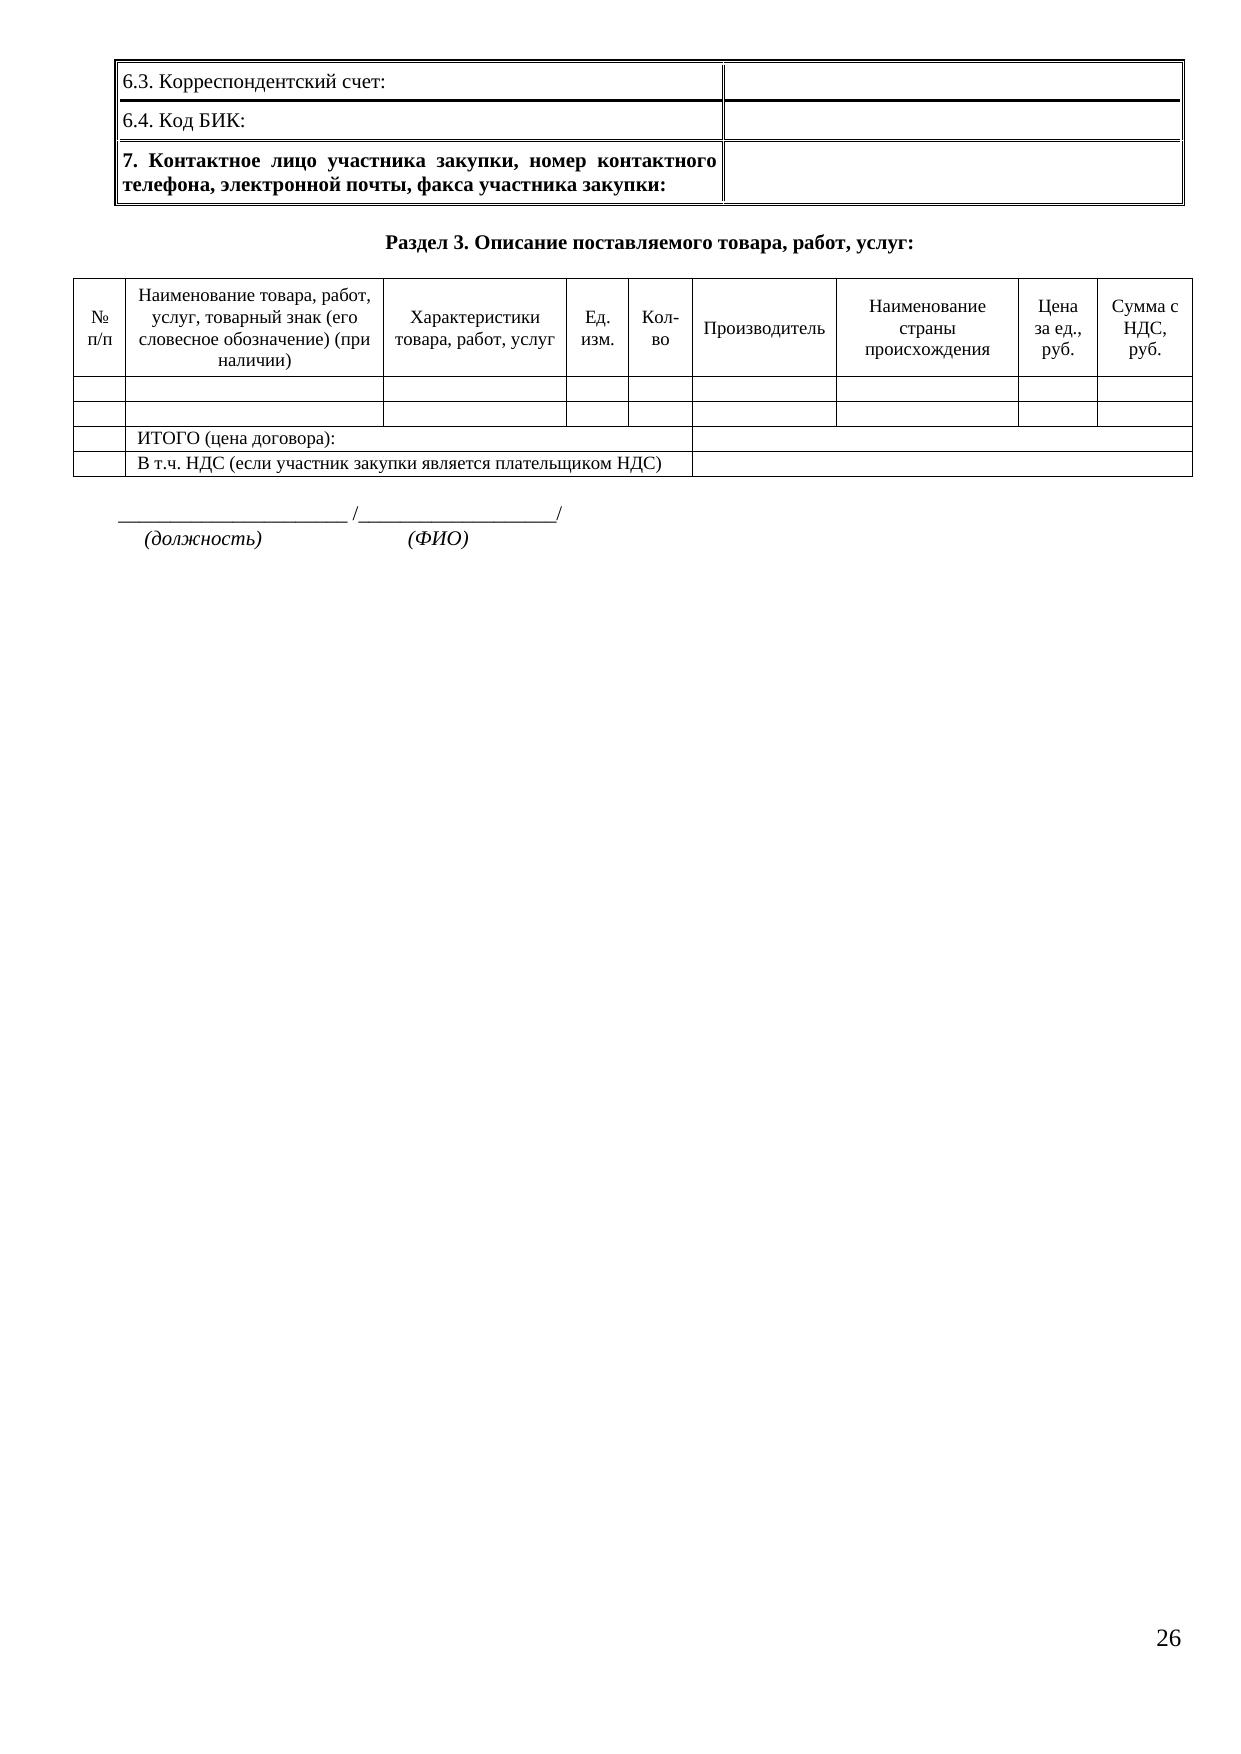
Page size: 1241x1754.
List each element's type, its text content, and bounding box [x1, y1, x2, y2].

text Раздел 3. Описание поставляемого товара, работ, услуг: [118, 230, 1181, 254]
table_header Кол-во [629, 279, 692, 376]
table_cell [384, 377, 566, 401]
table_cell [1098, 402, 1192, 426]
table_cell [725, 99, 1182, 139]
table_cell [126, 402, 383, 426]
table_header Ед. изм. [567, 279, 628, 376]
table_cell [74, 402, 125, 426]
table_cell [567, 402, 628, 426]
table_cell [837, 377, 1018, 401]
table_cell [629, 402, 692, 426]
table_cell [724, 63, 1182, 99]
table_cell [693, 377, 836, 401]
table_header Характеристики товара, работ, услуг [384, 279, 566, 376]
table_cell 6.4. Код БИК: [118, 99, 722, 139]
table_cell [1019, 402, 1097, 426]
table_cell [724, 139, 1183, 202]
table_header Сумма с НДС, руб. [1098, 279, 1192, 376]
table_cell [693, 402, 836, 426]
table_cell [384, 402, 566, 426]
table_cell [74, 377, 125, 401]
table_cell [1098, 377, 1192, 401]
text ______________________ /___________________/ [118, 501, 1181, 525]
table_cell [567, 377, 628, 401]
table_header Производитель [693, 279, 836, 376]
table_cell В т.ч. НДС (если участник закупки является плательщиком НДС) [126, 452, 692, 476]
table_cell [629, 377, 692, 401]
table_header Наименование товара, работ, услуг, товарный знак (его словесное обозначение) (при наличии) [126, 279, 383, 376]
table_header № п/п [74, 279, 125, 376]
table_header Цена за ед., руб. [1019, 279, 1097, 376]
text (должность) (ФИО) [118, 525, 1181, 549]
table_cell [693, 427, 1192, 451]
table_cell 7. Контактное лицо участника закупки, номер контактного телефона, электронной почты, факса участника закупки: [116, 139, 723, 202]
table_cell ИТОГО (цена договора): [126, 427, 692, 451]
table_cell [74, 427, 125, 451]
table_header Наименование страны происхождения [837, 279, 1018, 376]
table_cell [837, 402, 1018, 426]
table_cell [693, 452, 1192, 476]
table_cell 6.3. Корреспондентский счет: [118, 63, 723, 99]
table_cell [74, 452, 125, 476]
table_cell [126, 377, 383, 401]
table_cell [1019, 377, 1097, 401]
